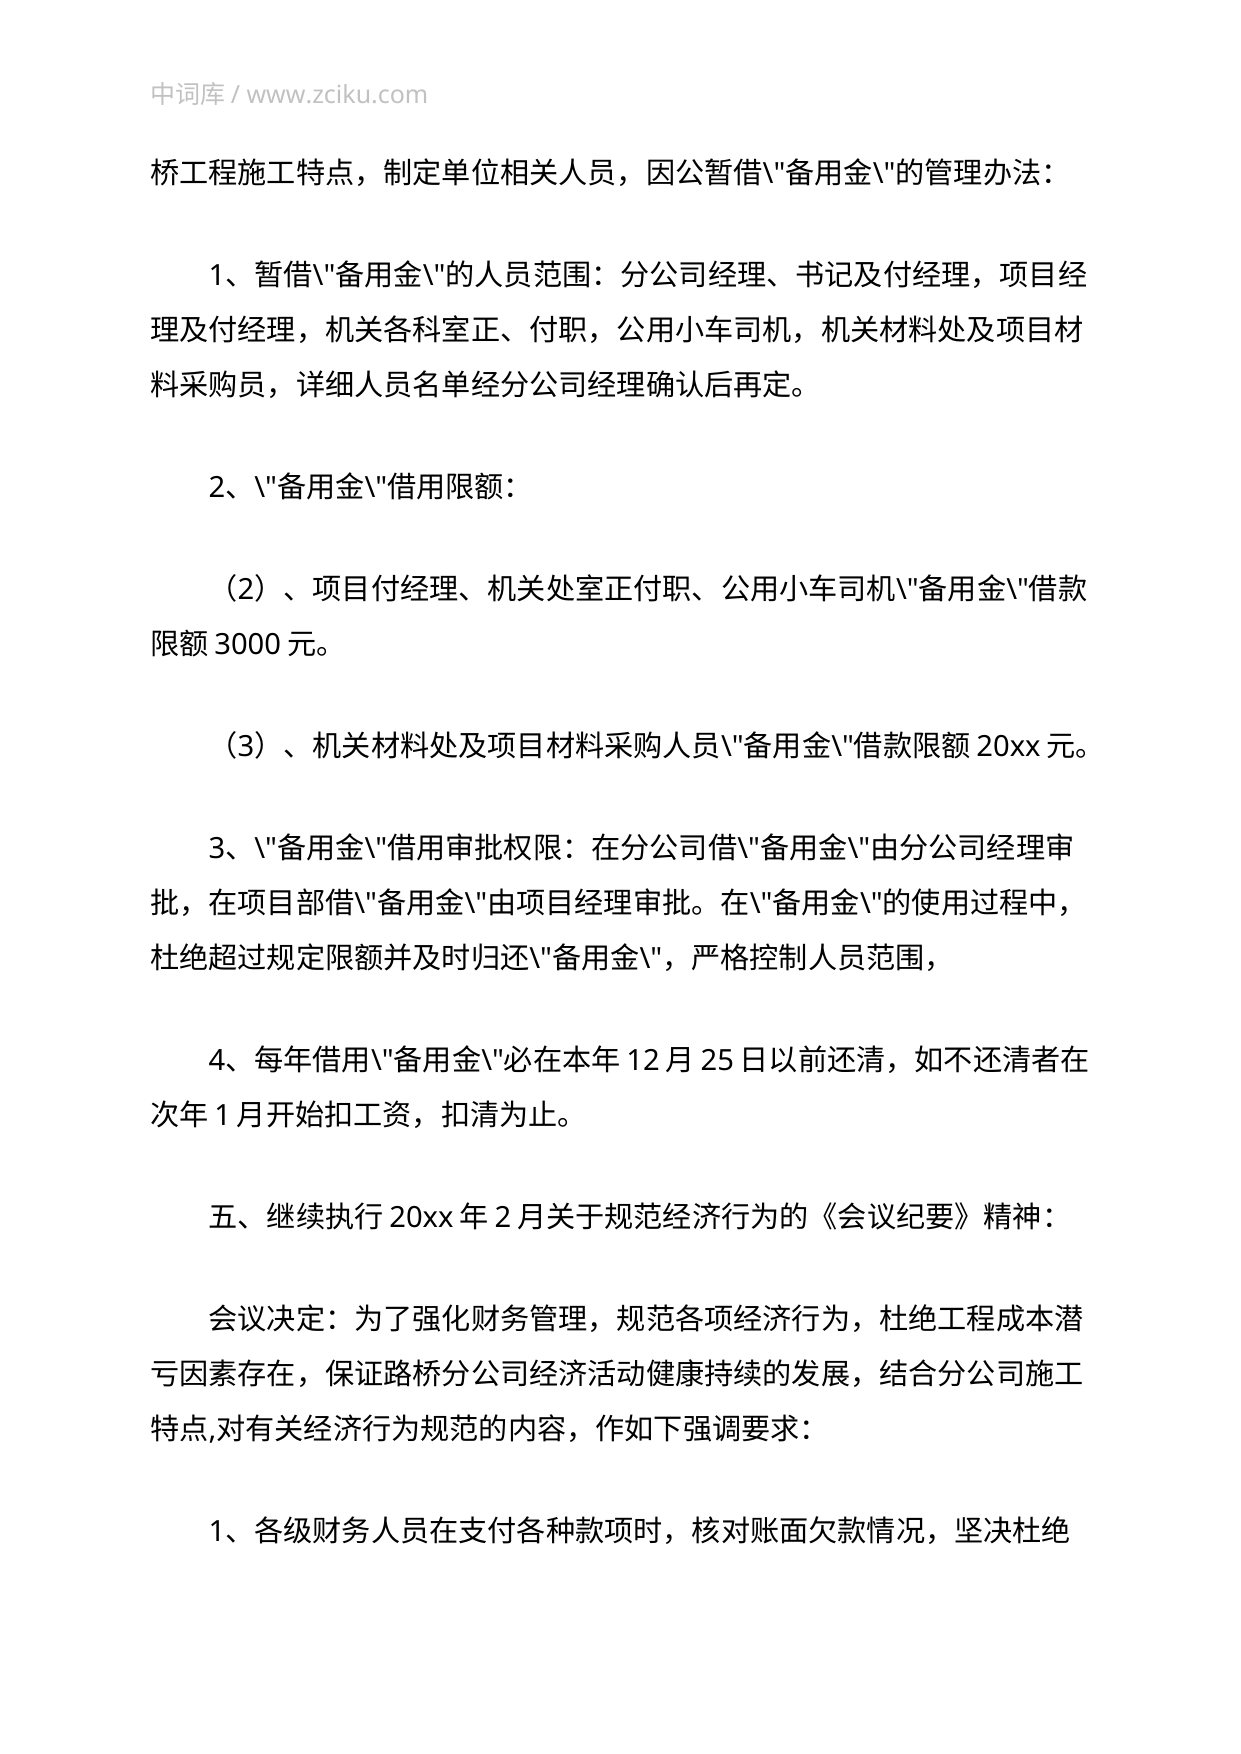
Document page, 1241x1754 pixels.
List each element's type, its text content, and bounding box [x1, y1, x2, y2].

text 4、每年借用\"备用金\"必在本年12月25日以前还清，如不还清者在次年1月开始扣工资，扣清为止。 [150, 1037, 1090, 1134]
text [150, 150, 1090, 192]
text 2、\"备用金\"借用限额： [150, 464, 1090, 506]
text 1、暂借\"备用金\"的人员范围：分公司经理、书记及付经理，项目经理及付经理，机关各科室正、付职，公用小车司机，机关材料处及项目材料采购员，详细人员名单经分公司经理确认后再定。 [150, 252, 1090, 404]
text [150, 1507, 1090, 1550]
text （2）、项目付经理、机关处室正付职、公用小车司机\"备用金\"借款限额3000元。 [150, 566, 1090, 663]
text 五、继续执行20xx年2月关于规范经济行为的《会议纪要》精神： [150, 1193, 1090, 1236]
text （3）、机关材料处及项目材料采购人员\"备用金\"借款限额20xx元。 [150, 723, 1090, 765]
text 会议决定：为了强化财务管理，规范各项经济行为，杜绝工程成本潜亏因素存在，保证路桥分公司经济活动健康持续的发展，结合分公司施工特点,对有关经济行为规范的内容，作如下强调要求： [150, 1296, 1090, 1448]
text 3、\"备用金\"借用审批权限：在分公司借\"备用金\"由分公司经理审批，在项目部借\"备用金\"由项目经理审批。在\"备用金\"的使用过程中，杜绝超过规定限额并及时归还\"备用金\"，严格控制人员范围， [150, 824, 1090, 977]
